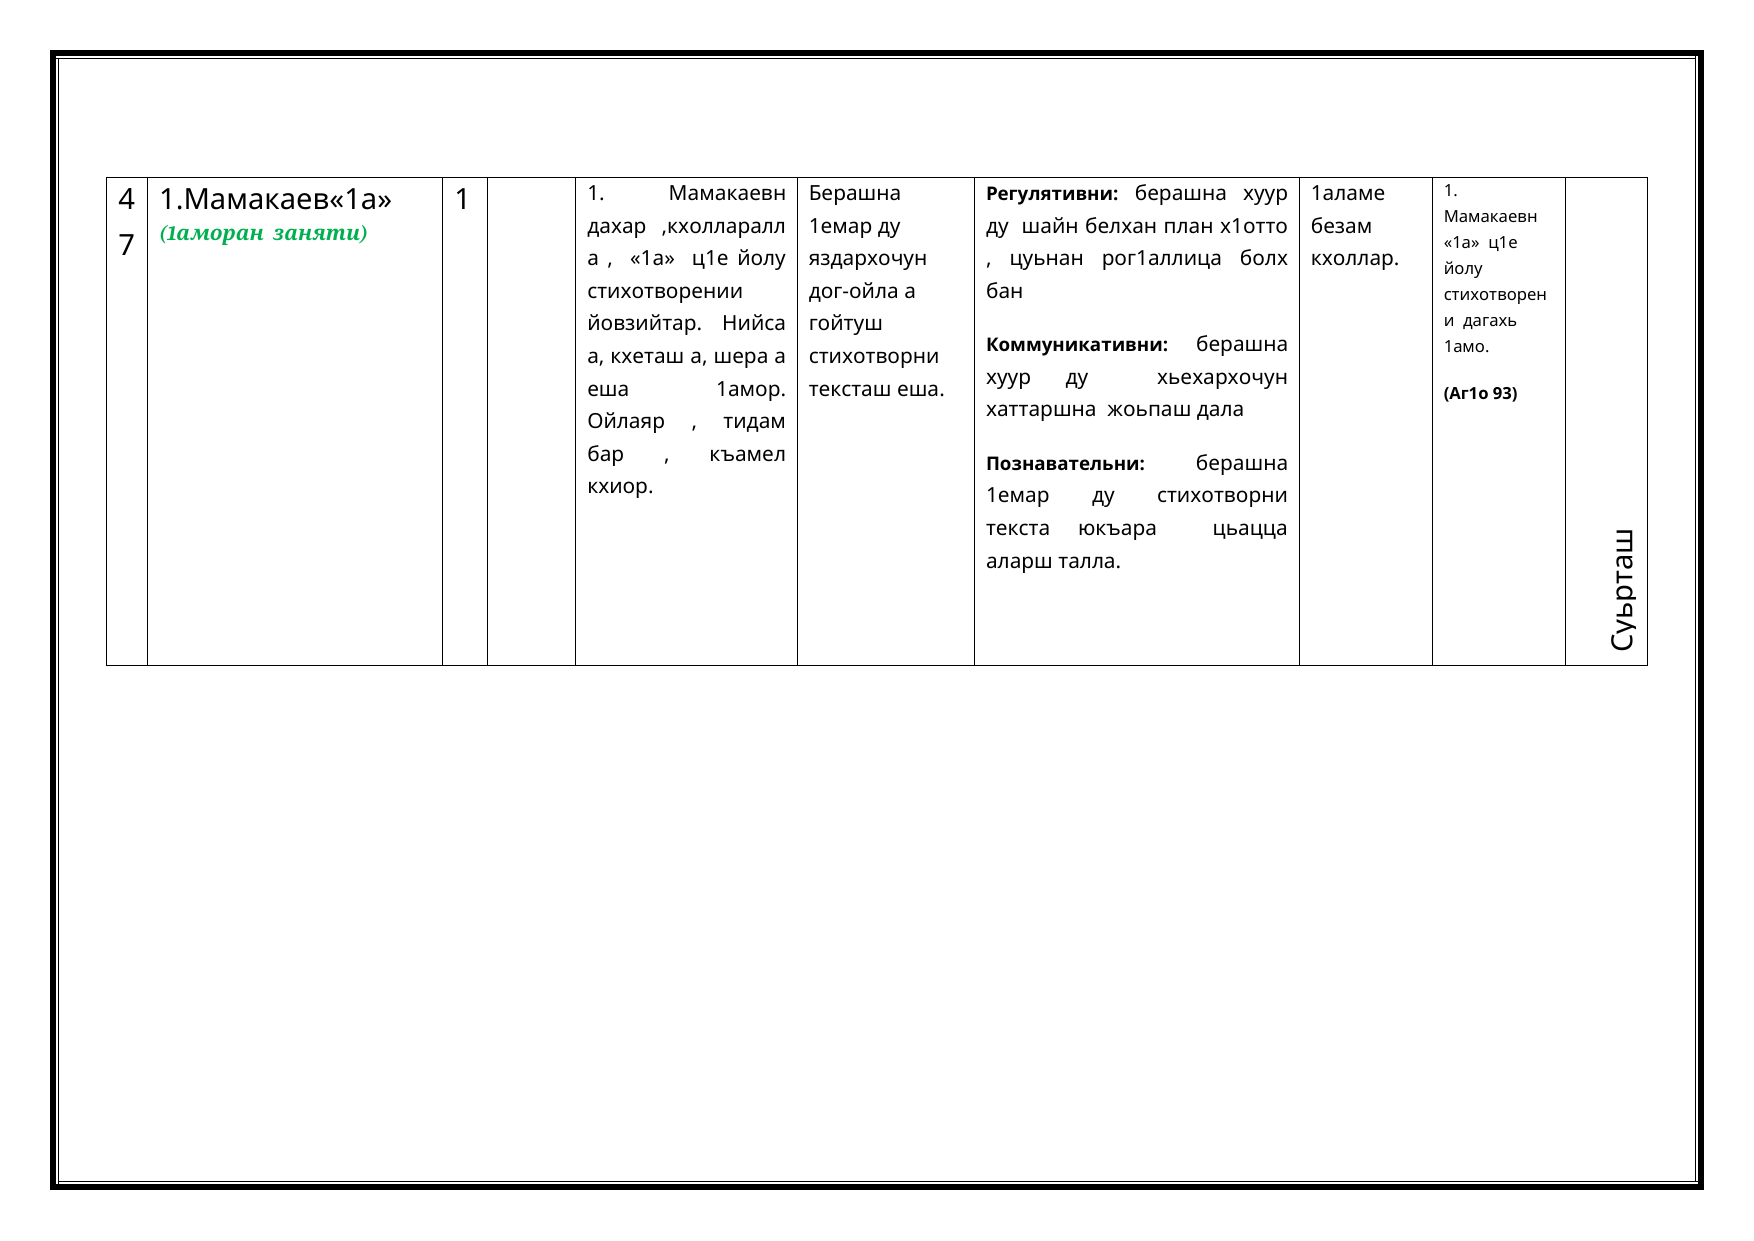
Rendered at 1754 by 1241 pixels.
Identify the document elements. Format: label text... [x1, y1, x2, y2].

table_cell 1. Мамакаевн «1а» ц1е йолу стихотворени дагахь 1амо. (Аг1о 93) [1433, 178, 1565, 665]
table_cell [488, 178, 575, 665]
table_cell 1.Мамакаев«1а» (1аморан заняти) [148, 178, 442, 665]
table_cell 1. Мамакаевн дахар ,кхолларалла , «1а» ц1е йолу стихотворении йовзийтар. Нийса а, кхеташ а, шера а еша 1амор. Ойлаяр , тидам бар , къамел кхиор. [576, 178, 797, 665]
table_cell Суьрташ [1566, 178, 1647, 665]
table_cell 1 [443, 178, 487, 665]
table_cell Берашна 1емар ду яздархочун дог-ойла а гойтуш стихотворни тексташ еша. [798, 178, 974, 665]
table_cell Регулятивни: берашна хуур ду шайн белхан план х1отто , цуьнан рог1аллица болх бан Коммуникативни: берашна хуур ду хьехархочун хаттаршна жоьпаш дала Познавательни: берашна 1емар ду стихотворни текста юкъара цьацца аларш талла. [975, 178, 1299, 665]
table_cell 1аламе безам кхоллар. [1300, 178, 1432, 665]
table_cell 47 [107, 178, 147, 665]
